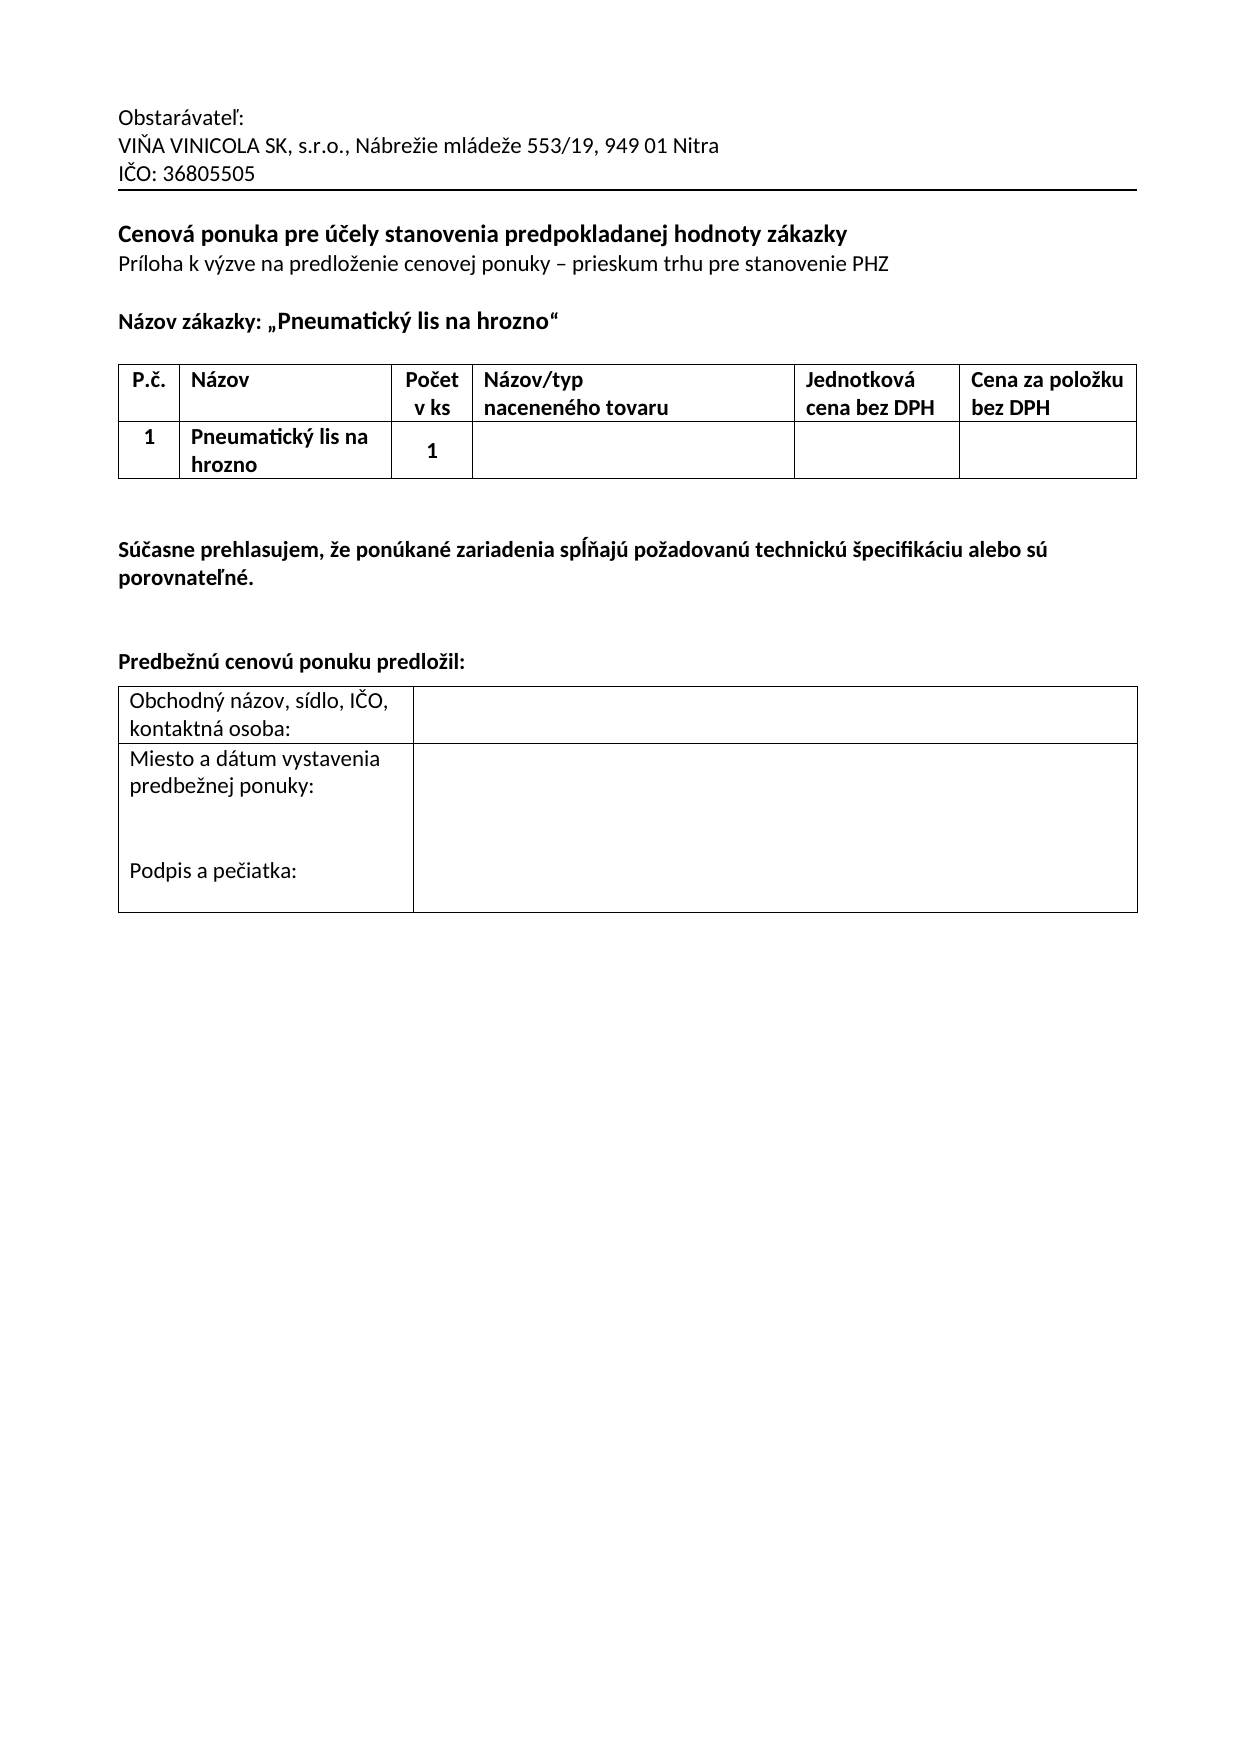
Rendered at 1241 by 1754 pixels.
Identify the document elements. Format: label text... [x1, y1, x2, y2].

text Súčasne prehlasujem, že ponúkané zariadenia spĺňajú požadovanú technickú špecifikáciu alebo sú porovnateľné. [118, 535, 1137, 591]
table_header Cena za položku bez DPH [960, 365, 1136, 421]
table_cell 1 [392, 422, 472, 478]
table_header Obchodný názov, sídlo, IČO, kontaktná osoba: [119, 687, 413, 743]
text IČO: 36805505 [118, 159, 1137, 189]
table_header Názov [180, 365, 391, 421]
text Predbežnú cenovú ponuku predložil: [118, 647, 1137, 675]
text Názov zákazky: „Pneumatický lis na hrozno“ [118, 305, 1137, 336]
table_header Počet v ks [392, 365, 472, 421]
text VIŇA VINICOLA SK, s.r.o., Nábrežie mládeže 553/19, 949 01 Nitra [118, 131, 1137, 159]
text Cenová ponuka pre účely stanovenia predpokladanej hodnoty zákazky [118, 219, 1137, 249]
table_cell 1 [119, 422, 179, 478]
table_header P.č. [119, 365, 179, 421]
text Príloha k výzve na predloženie cenovej ponuky – prieskum trhu pre stanovenie PHZ [118, 249, 1137, 277]
table_header [414, 687, 1137, 743]
table_header Jednotková cena bez DPH [795, 365, 959, 421]
table_cell [960, 422, 1136, 478]
table_header Názov/typ naceneného tovaru [473, 365, 794, 421]
table_cell Miesto a dátum vystavenia predbežnej ponuky: Podpis a pečiatka: [119, 744, 413, 912]
table_cell [414, 744, 1137, 912]
text Obstarávateľ: [118, 103, 1137, 131]
table_cell [473, 422, 794, 478]
table_cell [795, 422, 959, 478]
table_cell Pneumatický lis na hrozno [180, 422, 391, 478]
